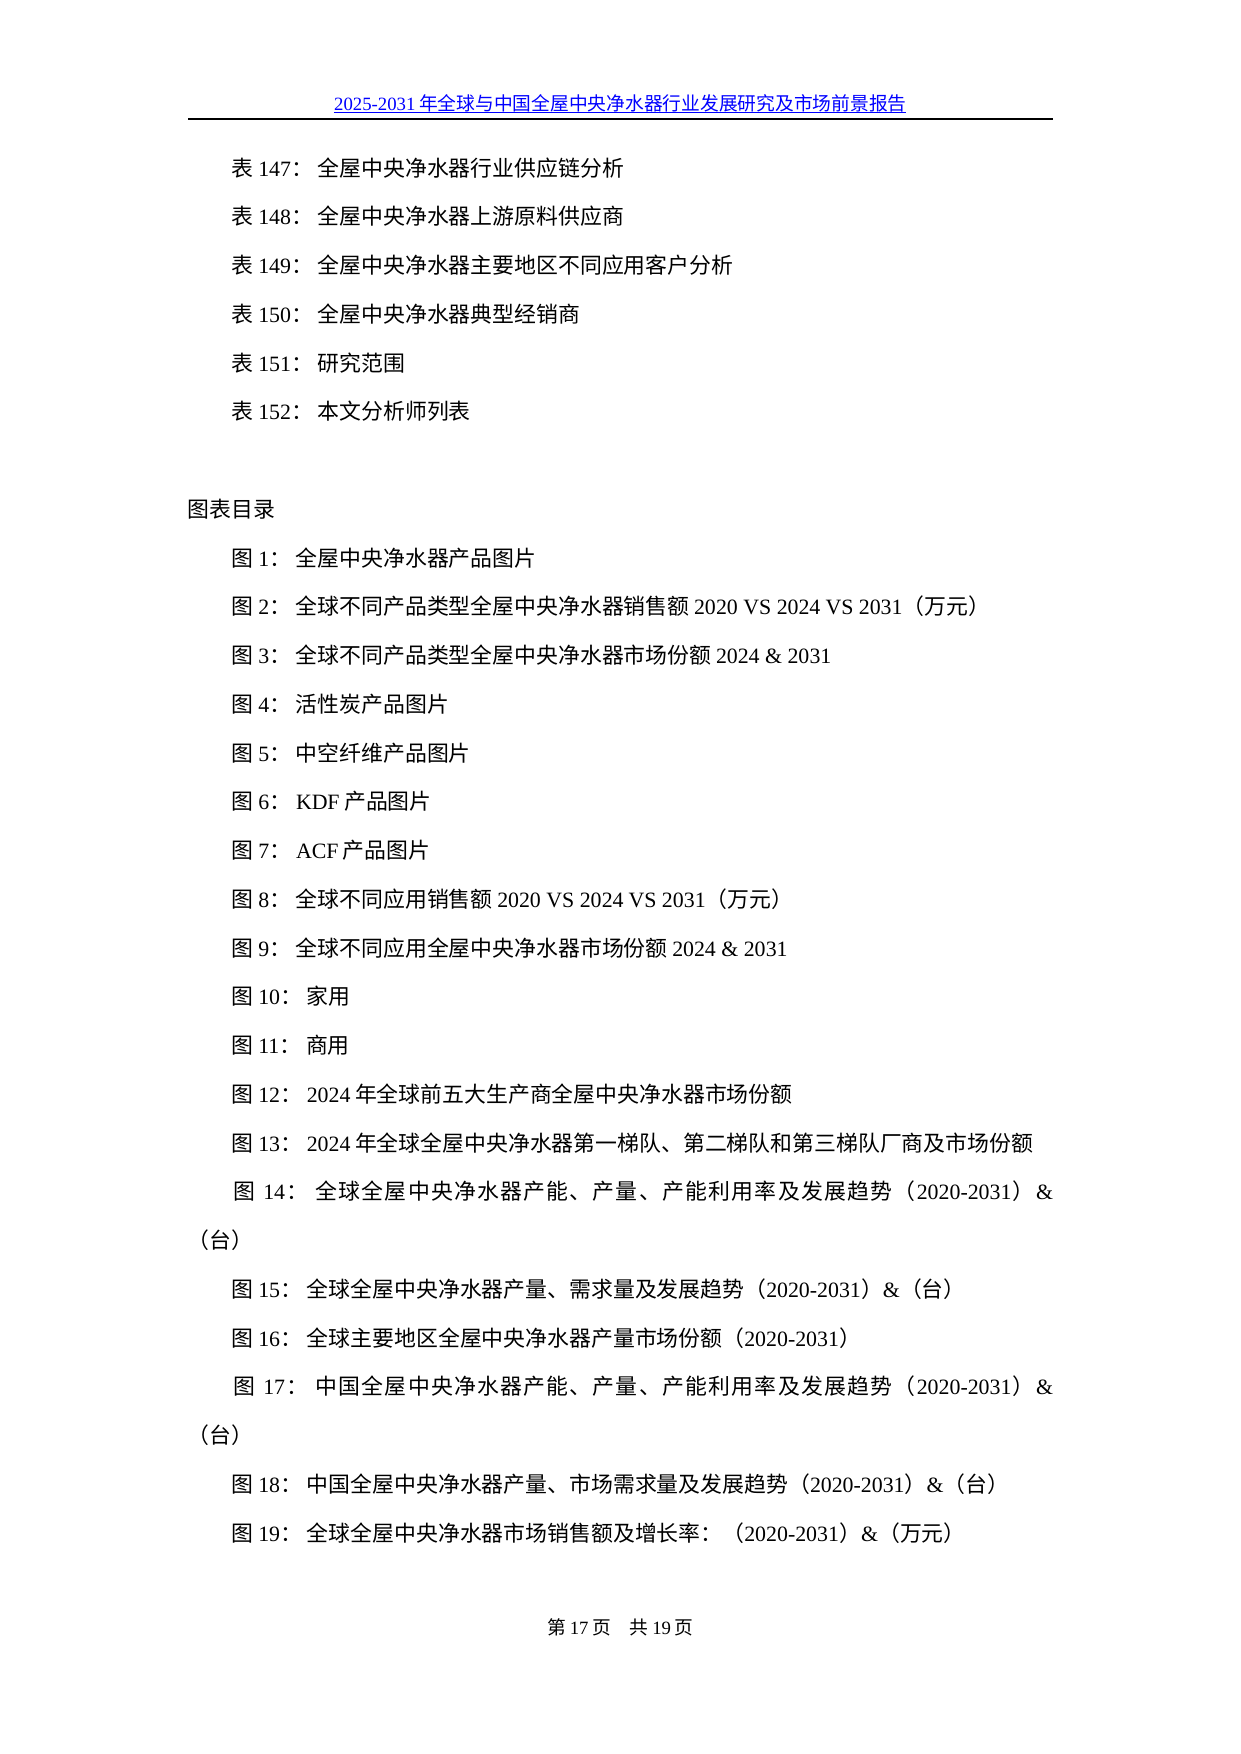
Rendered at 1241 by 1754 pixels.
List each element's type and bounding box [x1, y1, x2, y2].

text [187, 150, 1053, 1548]
